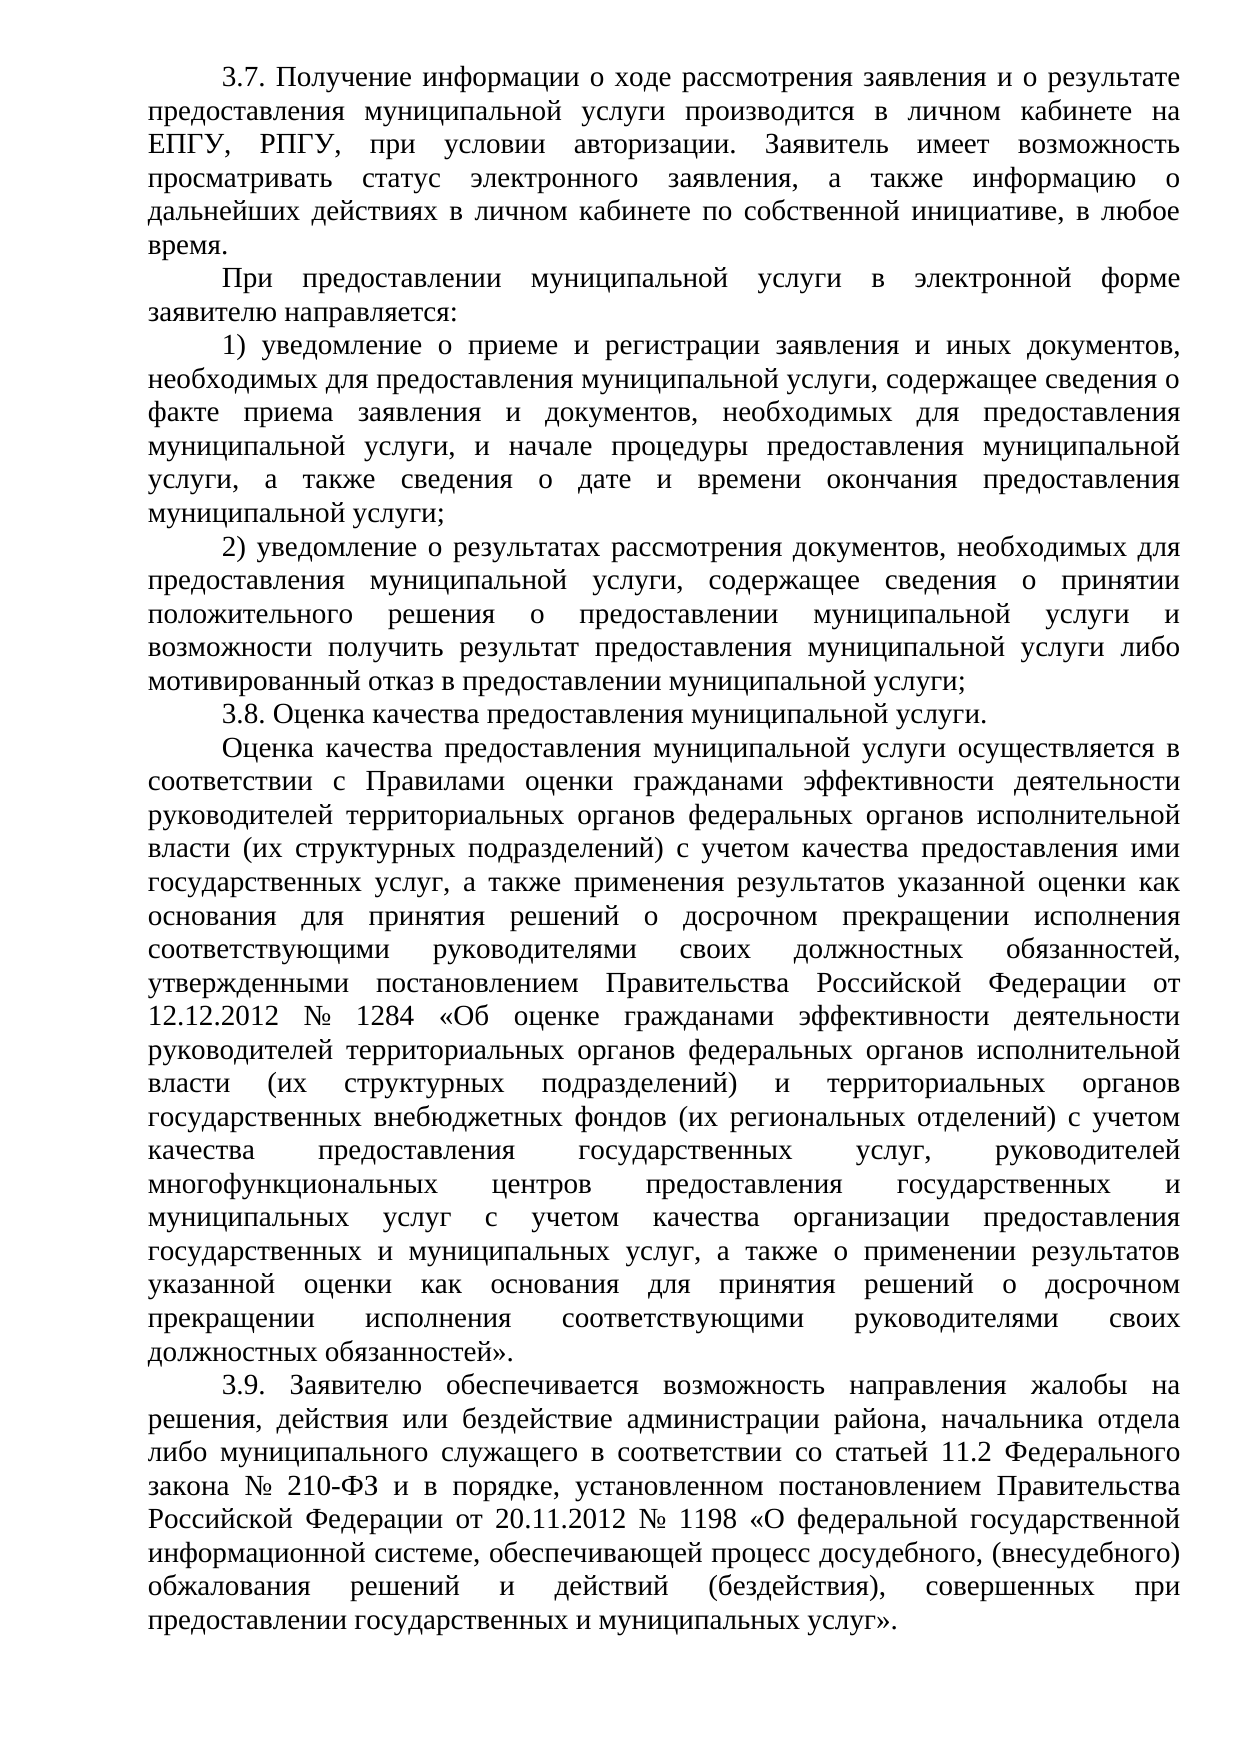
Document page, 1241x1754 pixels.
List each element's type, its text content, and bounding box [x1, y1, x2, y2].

text 1) уведомление о приеме и регистрации заявления и иных документов, необходимых для предоставления муниципальной услуги, содержащее сведения о факте приема заявления и документов, необходимых для предоставления муниципальной услуги, и начале процедуры предоставления муниципальной услуги, а также сведения о дате и времени окончания предоставления муниципальной услуги; [148, 327, 1181, 529]
text 3.8. Оценка качества предоставления муниципальной услуги. [148, 696, 1181, 730]
text Оценка качества предоставления муниципальной услуги осуществляется в соответствии с Правилами оценки гражданами эффективности деятельности руководителей территориальных органов федеральных органов исполнительной власти (их структурных подразделений) с учетом качества предоставления ими государственных услуг, а также применения результатов указанной оценки как основания для принятия решений о досрочном прекращении исполнения соответствующими руководителями своих должностных обязанностей, утвержденными постановлением Правительства Российской Федерации от 12.12.2012 № 1284 «Об оценке гражданами эффективности деятельности руководителей территориальных органов федеральных органов исполнительной власти (их структурных подразделений) и территориальных органов государственных внебюджетных фондов (их региональных отделений) с учетом качества предоставления государственных услуг, руководителей многофункциональных центров предоставления государственных и муниципальных услуг с учетом качества организации предоставления государственных и муниципальных услуг, а также о применении результатов указанной оценки как основания для принятия решений о досрочном прекращении исполнения соответствующими руководителями своих должностных обязанностей». [148, 730, 1181, 1367]
text 2) уведомление о результатах рассмотрения документов, необходимых для предоставления муниципальной услуги, содержащее сведения о принятии положительного решения о предоставлении муниципальной услуги и возможности получить результат предоставления муниципальной услуги либо мотивированный отказ в предоставлении муниципальной услуги; [148, 529, 1181, 696]
text 3.9. Заявителю обеспечивается возможность направления жалобы на решения, действия или бездействие администрации района, начальника отдела либо муниципального служащего в соответствии со статьей 11.2 Федерального закона № 210-ФЗ и в порядке, установленном постановлением Правительства Российской Федерации от 20.11.2012 № 1198 «О федеральной государственной информационной системе, обеспечивающей процесс досудебного, (внесудебного) обжалования решений и действий (бездействия), совершенных при предоставлении государственных и муниципальных услуг». [148, 1367, 1181, 1636]
text При предоставлении муниципальной услуги в электронной форме заявителю направляется: [148, 260, 1181, 327]
text 3.7. Получение информации о ходе рассмотрения заявления и о результате предоставления муниципальной услуги производится в личном кабинете на ЕПГУ, РПГУ, при условии авторизации. Заявитель имеет возможность просматривать статус электронного заявления, а также информацию о дальнейших действиях в личном кабинете по собственной инициативе, в любое время. [148, 59, 1181, 260]
